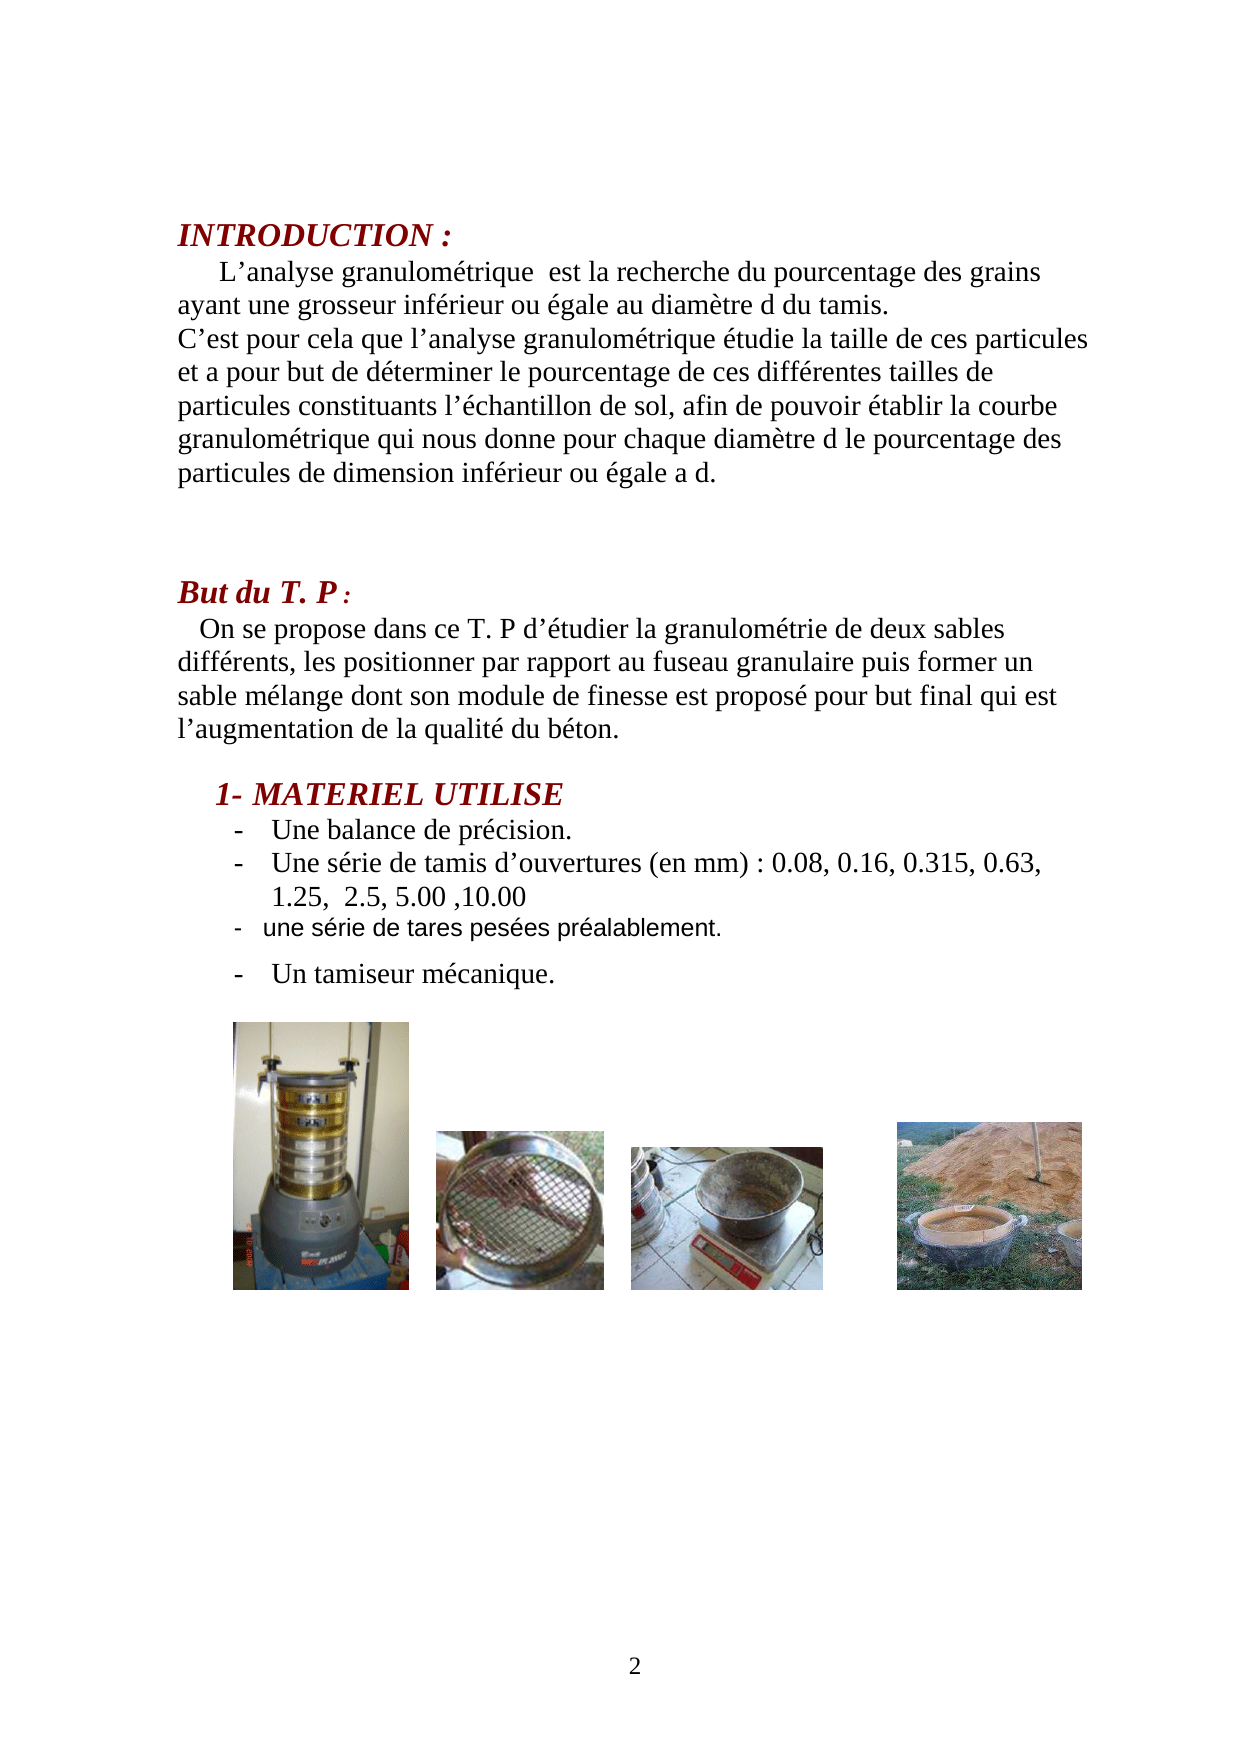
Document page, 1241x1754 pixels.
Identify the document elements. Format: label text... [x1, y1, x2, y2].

text L’analyse granulométrique est la recherche du pourcentage des grains ayant une grosseur inférieur ou égale au diamètre d du tamis. [177, 254, 1092, 321]
text C’est pour cela que l’analyse granulométrique étudie la taille de ces particules et a pour but de déterminer le pourcentage de ces différentes tailles de particules constituants l’échantillon de sol, afin de pouvoir établir la courbe granulométrique qui nous donne pour chaque diamètre d le pourcentage des particules de dimension inférieur ou égale a d. [177, 321, 1092, 489]
picture [631, 1147, 823, 1290]
list MATERIEL UTILISE [215, 774, 1092, 812]
list Un tamiseur mécanique. [233, 956, 1092, 989]
text On se propose dans ce T. P d’étudier la granulométrie de deux sables différents, les positionner par rapport au fuseau granulaire puis former un sable mélange dont son module de finesse est proposé pour but final qui est l’augmentation de la qualité du béton. [177, 611, 1092, 745]
text INTRODUCTION : [177, 216, 1092, 254]
list Une série de tamis d’ouvertures (en mm) : 0.08, 0.16, 0.315, 0.63, 1.25, 2.5, 5.00 ,10.00 [233, 846, 1092, 913]
picture [233, 1022, 409, 1290]
picture [436, 1131, 604, 1290]
list Une balance de précision. [233, 812, 1092, 846]
picture [897, 1122, 1082, 1290]
text - une série de tares pesées préalablement. [177, 913, 1092, 941]
text But du T. P : [177, 572, 1092, 611]
